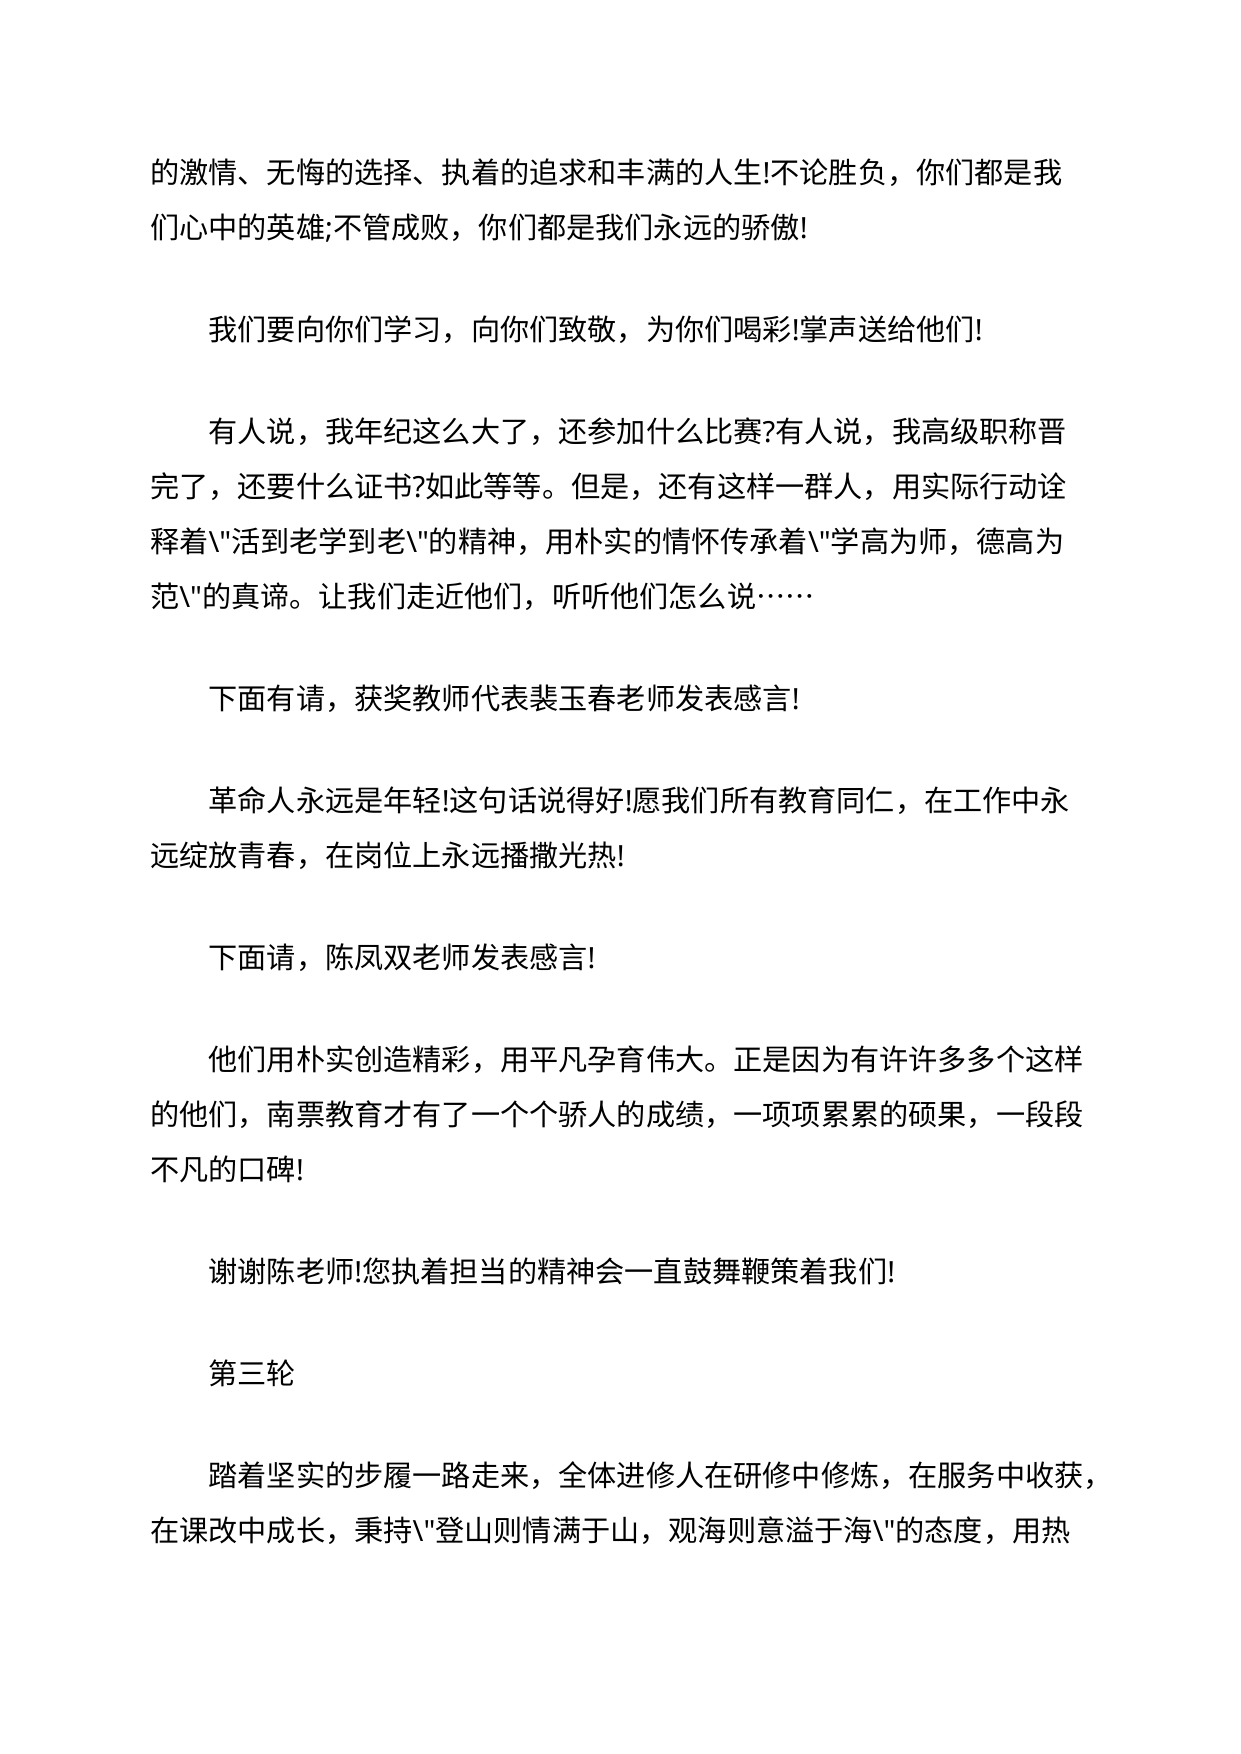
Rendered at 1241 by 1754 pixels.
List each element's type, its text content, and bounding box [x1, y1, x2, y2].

text 他们用朴实创造精彩，用平凡孕育伟大。正是因为有许许多多个这样的他们，南票教育才有了一个个骄人的成绩，一项项累累的硕果，一段段不凡的口碑! [150, 1037, 1090, 1189]
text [150, 150, 1090, 247]
text 有人说，我年纪这么大了，还参加什么比赛?有人说，我高级职称晋完了，还要什么证书?如此等等。但是，还有这样一群人，用实际行动诠释着\"活到老学到老\"的精神，用朴实的情怀传承着\"学高为师，德高为范\"的真谛。让我们走近他们，听听他们怎么说…… [150, 409, 1090, 616]
text 谢谢陈老师!您执着担当的精神会一直鼓舞鞭策着我们! [150, 1249, 1090, 1291]
text 下面有请，获奖教师代表裴玉春老师发表感言! [150, 676, 1090, 718]
text 革命人永远是年轻!这句话说得好!愿我们所有教育同仁，在工作中永远绽放青春，在岗位上永远播撒光热! [150, 778, 1090, 875]
text 第三轮 [150, 1351, 1090, 1393]
text 下面请，陈凤双老师发表感言! [150, 935, 1090, 977]
text 我们要向你们学习，向你们致敬，为你们喝彩!掌声送给他们! [150, 307, 1090, 349]
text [150, 1452, 1090, 1550]
